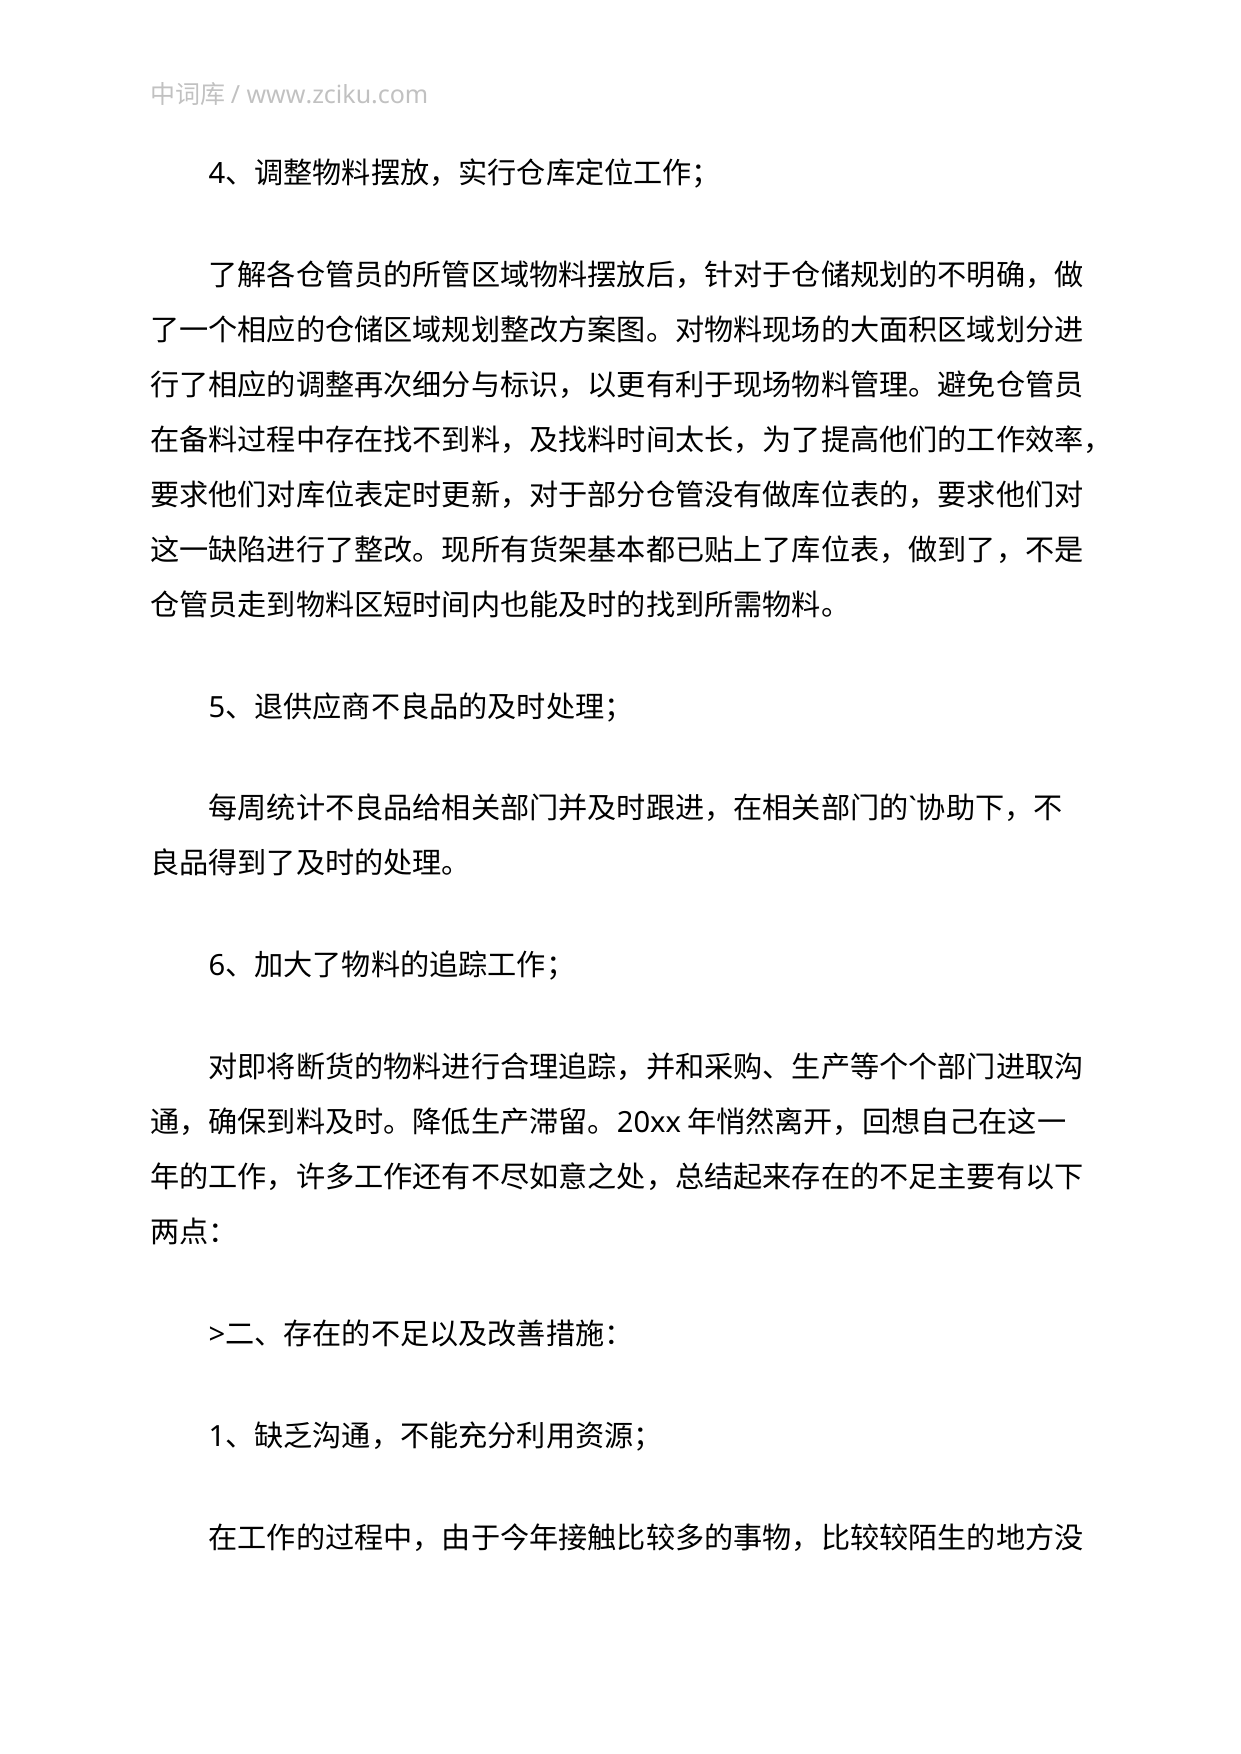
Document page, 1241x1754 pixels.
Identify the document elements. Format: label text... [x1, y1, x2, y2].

text 1、缺乏沟通，不能充分利用资源； [150, 1412, 1090, 1455]
text 每周统计不良品给相关部门并及时跟进，在相关部门的`协助下，不良品得到了及时的处理。 [150, 785, 1090, 882]
text 对即将断货的物料进行合理追踪，并和采购、生产等个个部门进取沟通，确保到料及时。降低生产滞留。20xx年悄然离开，回想自己在这一年的工作，许多工作还有不尽如意之处，总结起来存在的不足主要有以下两点： [150, 1044, 1090, 1251]
text 4、调整物料摆放，实行仓库定位工作； [150, 150, 1090, 192]
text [150, 1514, 1090, 1557]
text 了解各仓管员的所管区域物料摆放后，针对于仓储规划的不明确，做了一个相应的仓储区域规划整改方案图。对物料现场的大面积区域划分进行了相应的调整再次细分与标识，以更有利于现场物料管理。避免仓管员在备料过程中存在找不到料，及找料时间太长，为了提高他们的工作效率，要求他们对库位表定时更新，对于部分仓管没有做库位表的，要求他们对这一缺陷进行了整改。现所有货架基本都已贴上了库位表，做到了，不是仓管员走到物料区短时间内也能及时的找到所需物料。 [150, 252, 1090, 624]
text 5、退供应商不良品的及时处理； [150, 683, 1090, 726]
text >二、存在的不足以及改善措施： [150, 1310, 1090, 1353]
text 6、加大了物料的追踪工作； [150, 942, 1090, 984]
